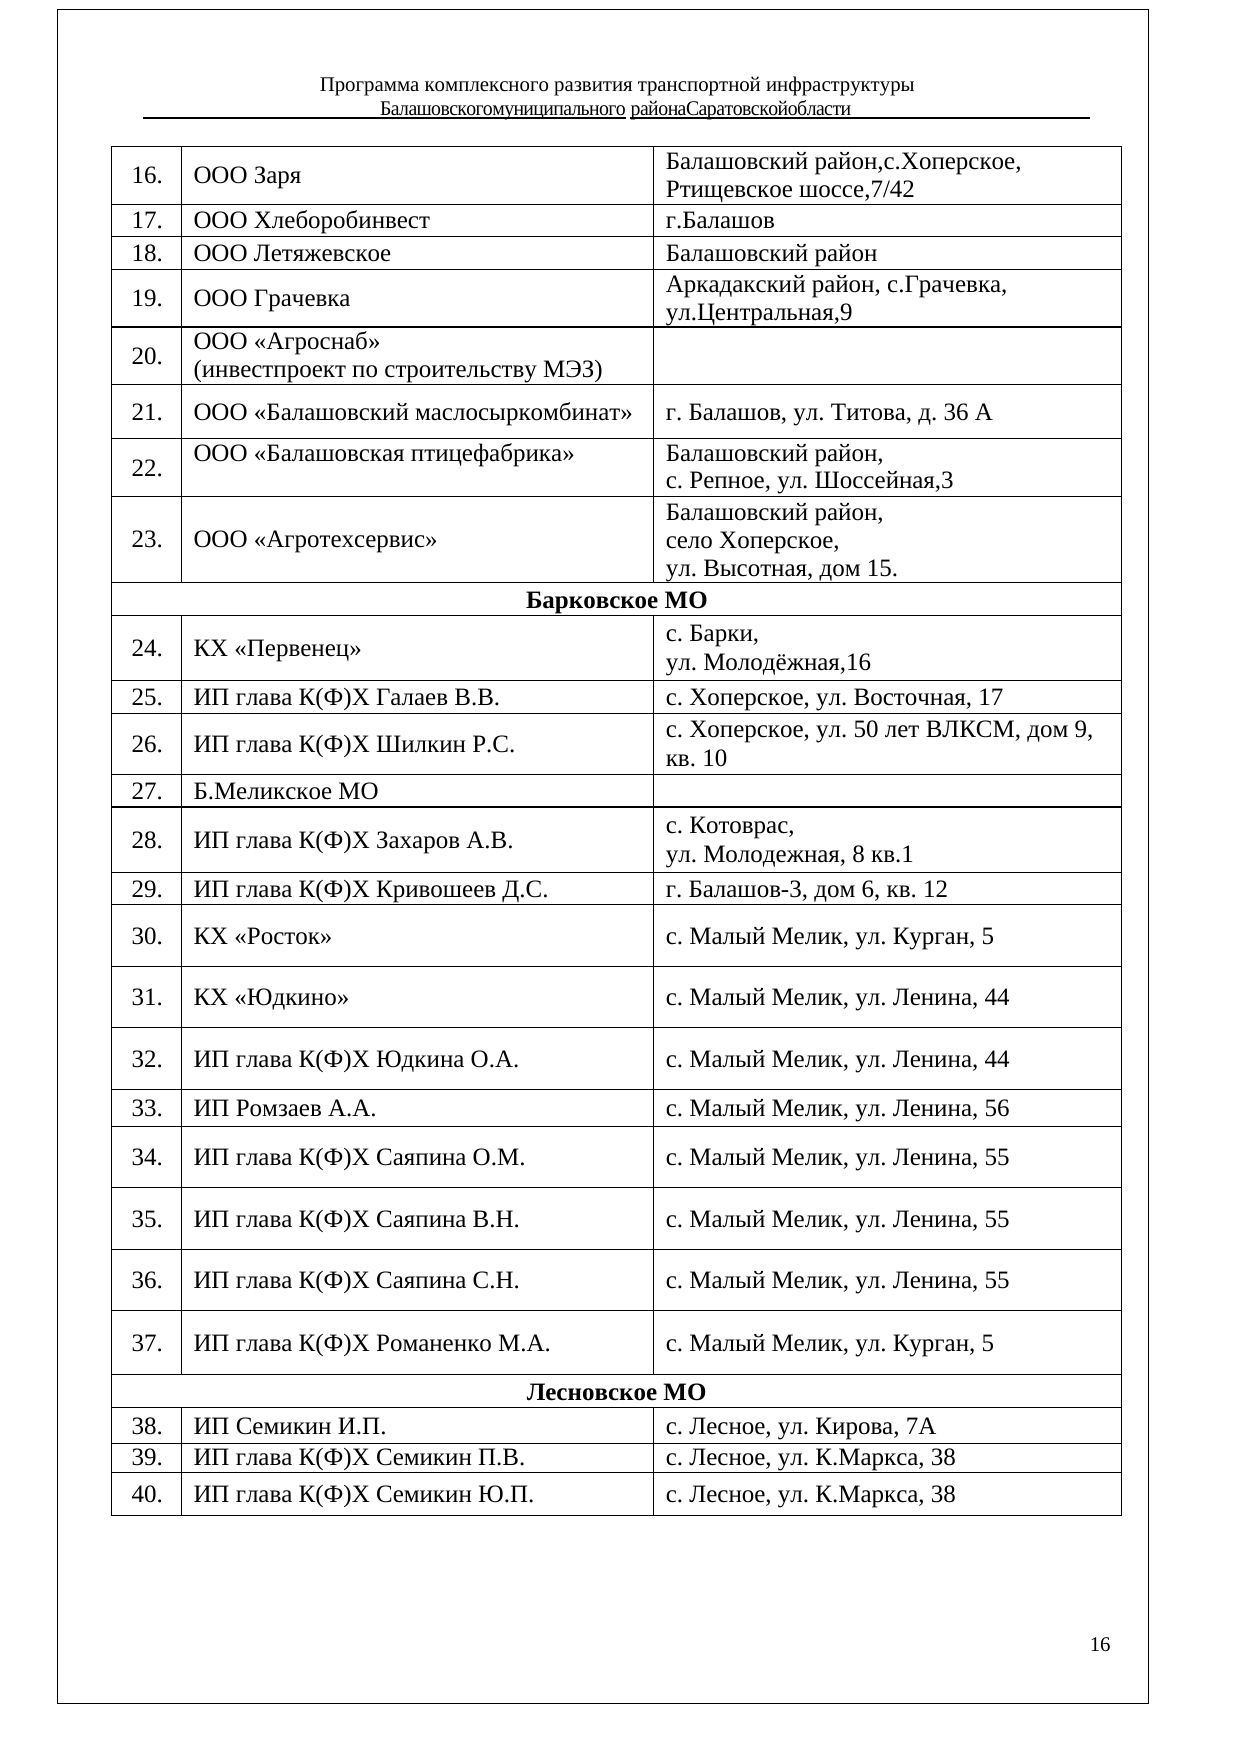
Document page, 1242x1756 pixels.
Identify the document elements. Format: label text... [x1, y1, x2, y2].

table_cell 33. [112, 1090, 181, 1126]
table_cell 34. [112, 1127, 181, 1187]
table_cell ООО «Агротехсервис» [182, 497, 653, 582]
table_cell КХ «Юдкино» [182, 967, 653, 1027]
table_cell ООО Хлеборобинвест [182, 205, 653, 236]
table_cell с. Хоперское, ул. 50 лет ВЛКСМ, дом 9, кв. 10 [654, 714, 1121, 774]
table_cell [654, 328, 1121, 384]
table_cell 23. [112, 497, 181, 582]
table_cell с. Малый Мелик, ул. Ленина, 55 [654, 1127, 1121, 1187]
table_cell с. Малый Мелик, ул. Ленина, 56 [654, 1090, 1121, 1126]
table_cell с. Лесное, ул. Кирова, 7А [654, 1408, 1121, 1443]
table_cell ИП глава К(Ф)Х Романенко М.А. [182, 1311, 653, 1374]
table_cell 25. [112, 681, 181, 712]
table_cell Балашовский район, село Хоперское, ул. Высотная, дом 15. [654, 497, 1121, 582]
table_cell 28. [112, 808, 181, 872]
table_cell 27. [112, 775, 181, 806]
table_cell ИП глава К(Ф)Х Саяпина О.М. [182, 1127, 653, 1187]
table_cell 26. [112, 714, 181, 774]
table_cell ООО «Агроснаб» (инвестпроект по строительству МЭЗ) [182, 328, 653, 384]
table_cell ИП глава К(Ф)Х Саяпина С.Н. [182, 1250, 653, 1310]
table_cell 29. [112, 873, 181, 904]
table_cell Балашовский район, с. Репное, ул. Шоссейная,3 [654, 439, 1121, 496]
table_cell г. Балашов-3, дом 6, кв. 12 [654, 873, 1121, 904]
table_cell ИП глава К(Ф)Х Семикин П.В. [182, 1444, 653, 1472]
table_cell с. Лесное, ул. К.Маркса, 38 [654, 1444, 1121, 1472]
table_cell 31. [112, 967, 181, 1027]
table_cell с. Хоперское, ул. Восточная, 17 [654, 681, 1121, 712]
table_cell 19. [112, 270, 181, 326]
table_header ООО Заря [182, 147, 653, 203]
table_cell ИП глава К(Ф)Х Юдкина О.А. [182, 1028, 653, 1088]
table_cell с. Малый Мелик, ул. Курган, 5 [654, 1311, 1121, 1374]
table_cell 24. [112, 616, 181, 679]
table_cell ООО Летяжевское [182, 237, 653, 269]
table_cell г.Балашов [654, 205, 1121, 236]
table_cell ИП глава К(Ф)Х Кривошеев Д.С. [182, 873, 653, 904]
table_cell Балашовский район [654, 237, 1121, 269]
table_cell 40. [112, 1473, 181, 1514]
table_cell ИП глава К(Ф)Х Захаров А.В. [182, 808, 653, 872]
table_cell Лесновское МО [112, 1375, 1121, 1407]
table_cell с. Малый Мелик, ул. Ленина, 44 [654, 967, 1121, 1027]
table_cell ИП глава К(Ф)Х Шилкин Р.С. [182, 714, 653, 774]
table_cell 20. [112, 328, 181, 384]
table_cell ООО «Балашовский маслосыркомбинат» [182, 385, 653, 438]
table_cell с. Малый Мелик, ул. Курган, 5 [654, 905, 1121, 966]
table_cell 39. [112, 1444, 181, 1472]
table_cell 17. [112, 205, 181, 236]
table_cell г. Балашов, ул. Титова, д. 36 А [654, 385, 1121, 438]
table_header 16. [112, 147, 181, 203]
table_cell ИП глава К(Ф)Х Саяпина В.Н. [182, 1188, 653, 1248]
table_cell с. Малый Мелик, ул. Ленина, 55 [654, 1250, 1121, 1310]
table_header Балашовский район,с.Хоперское, Ртищевское шоссе,7/42 [654, 147, 1121, 203]
table_cell КХ «Росток» [182, 905, 653, 966]
text Программа комплексного развития транспортной инфраструктуры [82, 72, 1152, 96]
table_cell [654, 775, 1121, 806]
table_cell 38. [112, 1408, 181, 1443]
table_cell с. Котоврас, ул. Молодежная, 8 кв.1 [654, 808, 1121, 872]
table_cell КХ «Первенец» [182, 616, 653, 679]
table_cell 22. [112, 439, 181, 496]
table_cell 37. [112, 1311, 181, 1374]
table_cell 35. [112, 1188, 181, 1248]
table_cell с. Барки, ул. Молодёжная,16 [654, 616, 1121, 679]
table_cell Барковское МО [112, 583, 1121, 614]
table_cell ИП глава К(Ф)Х Семикин Ю.П. [182, 1473, 653, 1514]
table_cell ИП глава К(Ф)Х Галаев В.В. [182, 681, 653, 712]
table_cell Аркадакский район, с.Грачевка, ул.Центральная,9 [654, 270, 1121, 326]
table_cell с. Лесное, ул. К.Маркса, 38 [654, 1473, 1121, 1514]
table_cell 32. [112, 1028, 181, 1088]
table_cell ИП Ромзаев А.А. [182, 1090, 653, 1126]
table_cell ИП Семикин И.П. [182, 1408, 653, 1443]
table_cell 18. [112, 237, 181, 269]
table_cell 36. [112, 1250, 181, 1310]
table_cell с. Малый Мелик, ул. Ленина, 55 [654, 1188, 1121, 1248]
table_cell ООО «Балашовская птицефабрика» [182, 439, 653, 496]
table_cell ООО Грачевка [182, 270, 653, 326]
text Балашовскогомуниципального районаСаратовскойобласти [81, 96, 1152, 120]
table_cell 30. [112, 905, 181, 966]
table_cell с. Малый Мелик, ул. Ленина, 44 [654, 1028, 1121, 1088]
table_cell 21. [112, 385, 181, 438]
table_cell Б.Меликское МО [182, 775, 653, 806]
